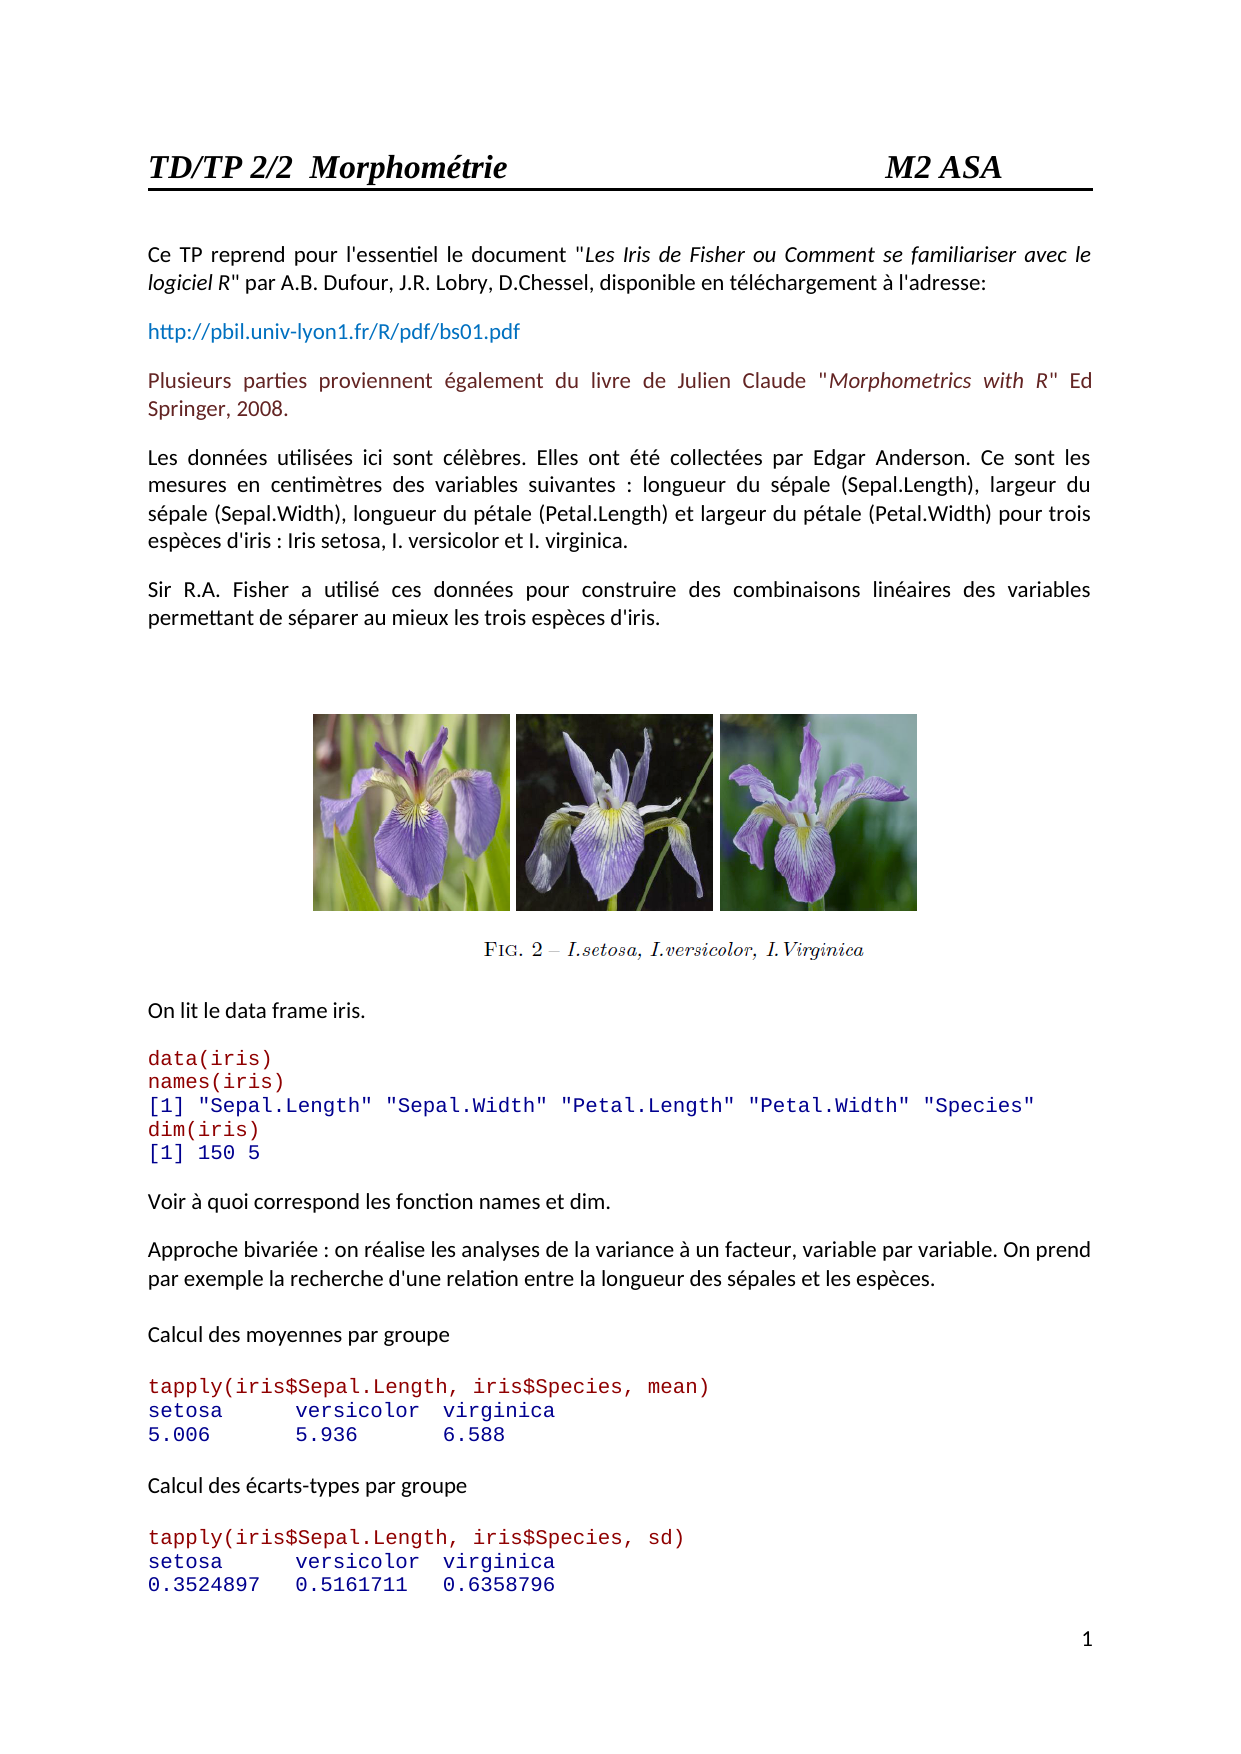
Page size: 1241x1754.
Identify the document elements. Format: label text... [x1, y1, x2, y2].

text Les données utilisées ici sont célèbres. Elles ont été collectées par Edgar Anderson. Ce sont les mesures en centimètres des variables suivantes : longueur du sépale (Sepal.Length), largeur du sépale (Sepal.Width), longueur du pétale (Petal.Length) et largeur du pétale (Petal.Width) pour trois espèces d'iris : Iris setosa, I. versicolor et I. virginica. [148, 443, 1093, 555]
text tapply(iris$Sepal.Length, iris$Species, mean) [148, 1377, 1093, 1400]
text Sir R.A. Fisher a utilisé ces données pour construire des combinaisons linéaires des variables permettant de séparer au mieux les trois espèces d'iris. [148, 576, 1093, 632]
text [1] "Sepal.Length" "Sepal.Width" "Petal.Length" "Petal.Width" "Species" [148, 1095, 1093, 1119]
subtitle TD/TP 2/2 Morphométrie M2 ASA [148, 148, 1093, 188]
text 5.006 5.936 6.588 [148, 1424, 1093, 1447]
text setosa versicolor virginica [148, 1400, 1093, 1424]
text setosa versicolor virginica [148, 1551, 1093, 1574]
text 0.3524897 0.5161711 0.6358796 [148, 1574, 1093, 1598]
text Voir à quoi correspond les fonction names et dim. [148, 1187, 1093, 1215]
text Plusieurs parties proviennent également du livre de Julien Claude "Morphometrics with R" Ed Springer, 2008. [148, 366, 1093, 422]
text http://pbil.univ-lyon1.fr/R/pdf/bs01.pdf [148, 317, 1093, 345]
text Approche bivariée : on réalise les analyses de la variance à un facteur, variable par variable. On prend par exemple la recherche d'une relation entre la longueur des sépales et les espèces. [148, 1236, 1093, 1292]
text tapply(iris$Sepal.Length, iris$Species, sd) [148, 1527, 1093, 1551]
text Calcul des écarts-types par groupe [148, 1471, 1093, 1499]
text data(iris) [148, 1048, 1093, 1071]
text Ce TP reprend pour l'essentiel le document "Les Iris de Fisher ou Comment se familiariser avec le logiciel R" par A.B. Dufour, J.R. Lobry, D.Chessel, disponible en téléchargement à l'adresse: [148, 240, 1093, 296]
text [1] 150 5 [148, 1142, 1093, 1166]
text On lit le data frame iris. [148, 996, 1093, 1024]
text names(iris) [148, 1071, 1093, 1095]
text dim(iris) [148, 1119, 1093, 1142]
text Calcul des moyennes par groupe [148, 1320, 1093, 1348]
